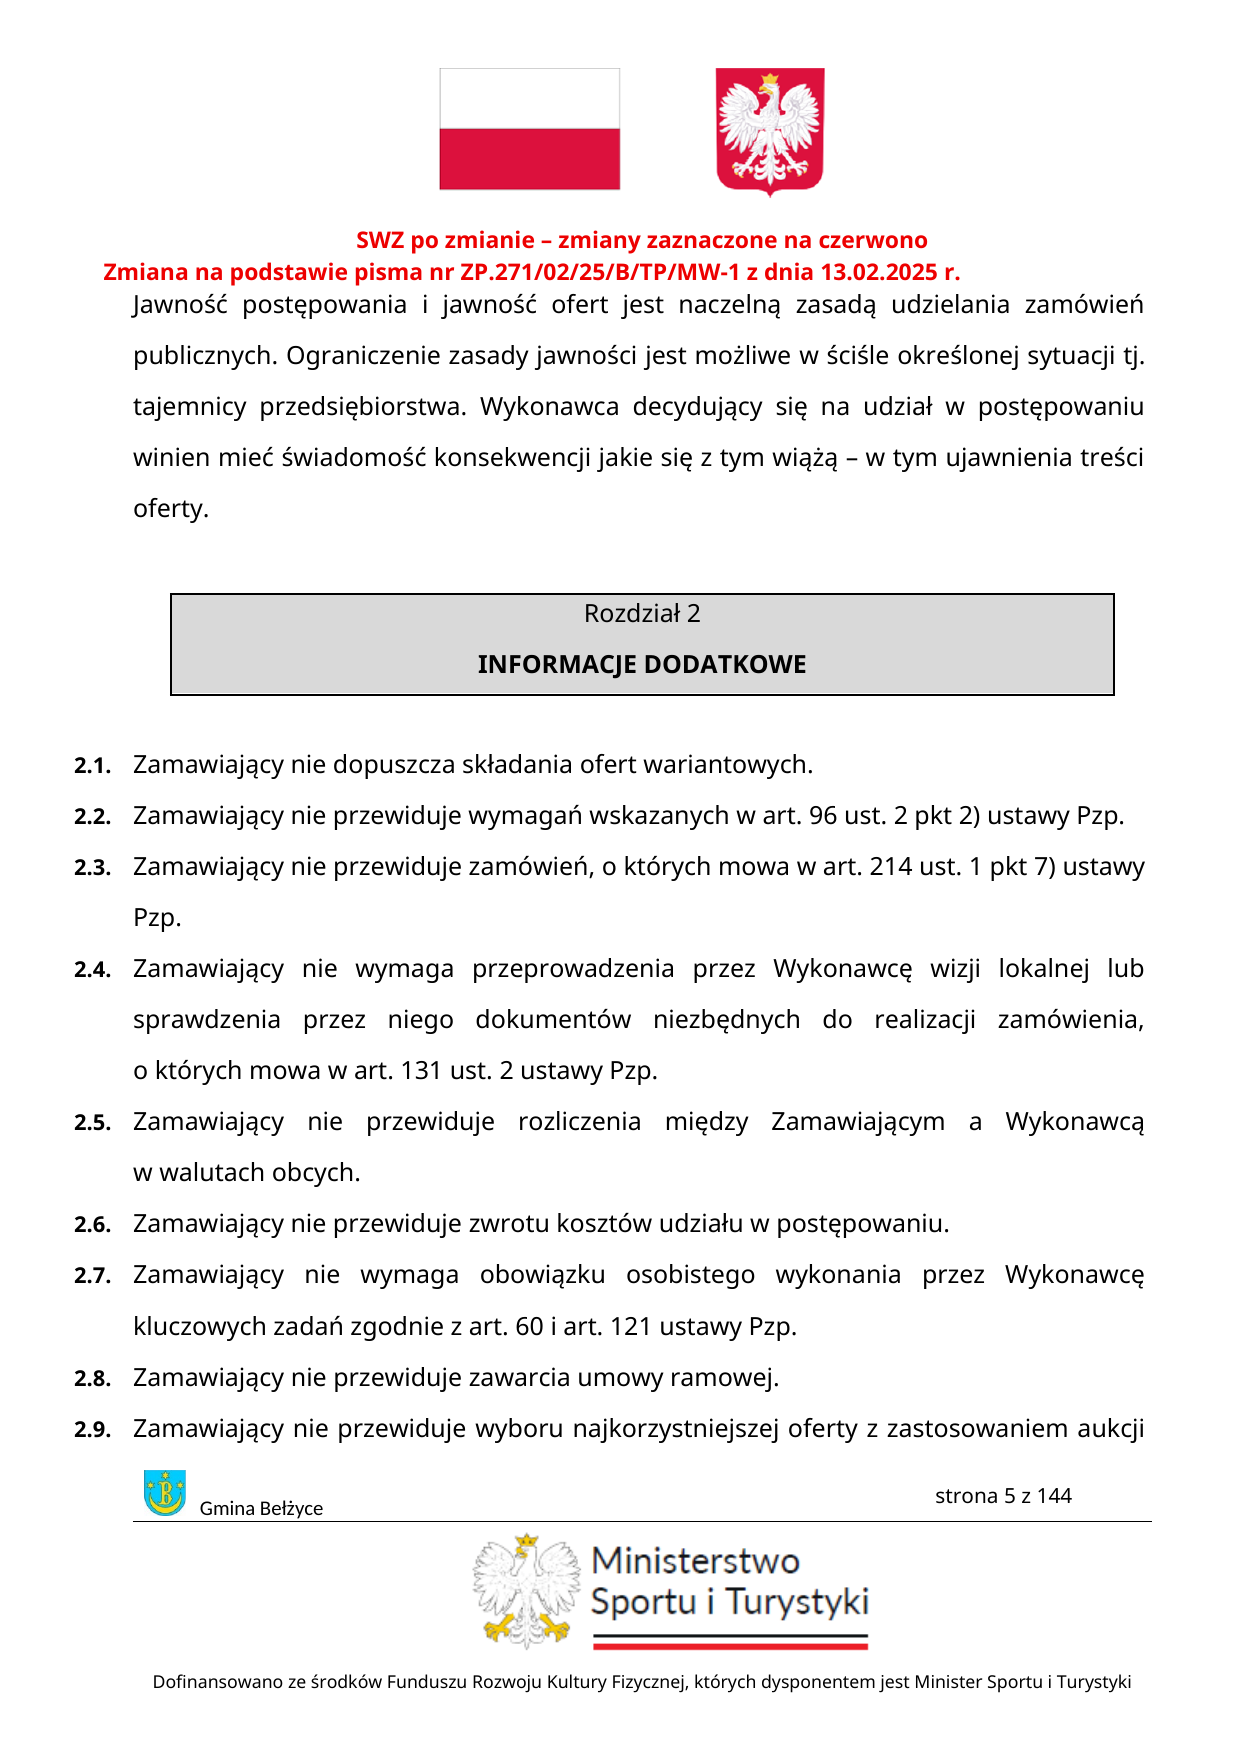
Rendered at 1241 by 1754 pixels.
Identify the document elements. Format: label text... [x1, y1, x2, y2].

list Zamawiający nie wymaga przeprowadzenia przez Wykonawcę wizji lokalnej lub sprawdzenia przez niego dokumentów niezbędnych do realizacji zamówienia, o których mowa w art. 131 ust. 2 ustawy Pzp. [74, 951, 1146, 1087]
list Zamawiający nie wymaga obowiązku osobistego wykonania przez Wykonawcę kluczowych zadań zgodnie z art. 60 i art. 121 ustawy Pzp. [74, 1257, 1146, 1342]
list Zamawiający nie przewiduje wymagań wskazanych w art. 96 ust. 2 pkt 2) ustawy Pzp. [74, 798, 1146, 832]
picture [176, 1481, 186, 1490]
list Zamawiający nie przewiduje zwrotu kosztów udziału w postępowaniu. [74, 1206, 1146, 1240]
picture [466, 1522, 884, 1669]
table_header Rozdział 2 INFORMACJE DODATKOWE [172, 595, 1113, 693]
list Zamawiający nie przewiduje zamówień, o których mowa w art. 214 ust. 1 pkt 7) ustawy Pzp. [74, 849, 1146, 934]
list Zamawiający nie przewiduje rozliczenia między Zamawiającym a Wykonawcą w walutach obcych. [74, 1104, 1146, 1189]
list Zamawiający nie przewiduje zawarcia umowy ramowej. [74, 1359, 1146, 1393]
picture [425, 58, 829, 199]
picture [144, 1470, 186, 1516]
list Zamawiający nie dopuszcza składania ofert wariantowych. [74, 747, 1146, 781]
